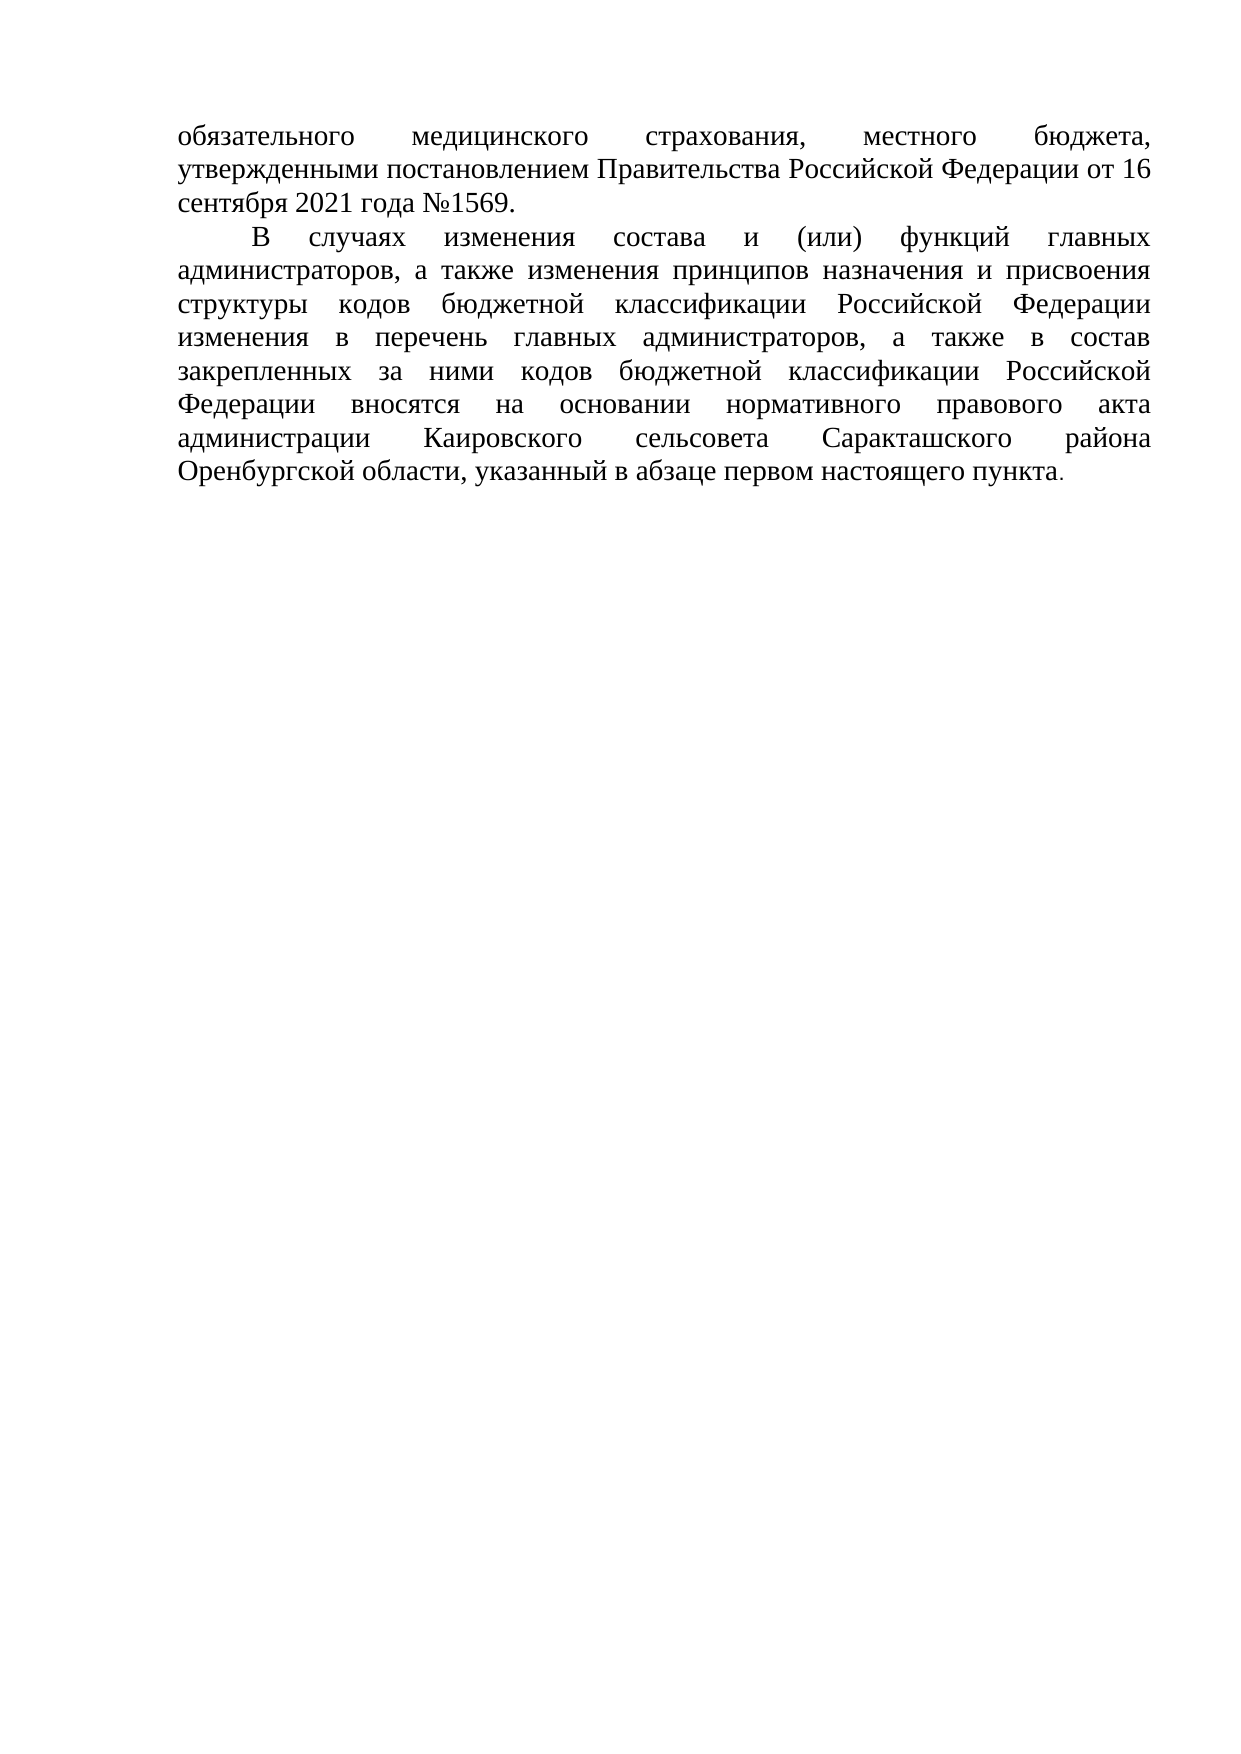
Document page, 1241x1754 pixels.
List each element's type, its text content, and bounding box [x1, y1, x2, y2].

text В случаях изменения состава и (или) функций главных администраторов, а также изменения принципов назначения и присвоения структуры кодов бюджетной классификации Российской Федерации изменения в перечень главных администраторов, а также в состав закрепленных за ними кодов бюджетной классификации Российской Федерации вносятся на основании нормативного правового акта администрации Каировского сельсовета Саракташского района Оренбургской области, указанный в абзаце первом настоящего пункта. [177, 219, 1152, 487]
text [177, 118, 1152, 219]
